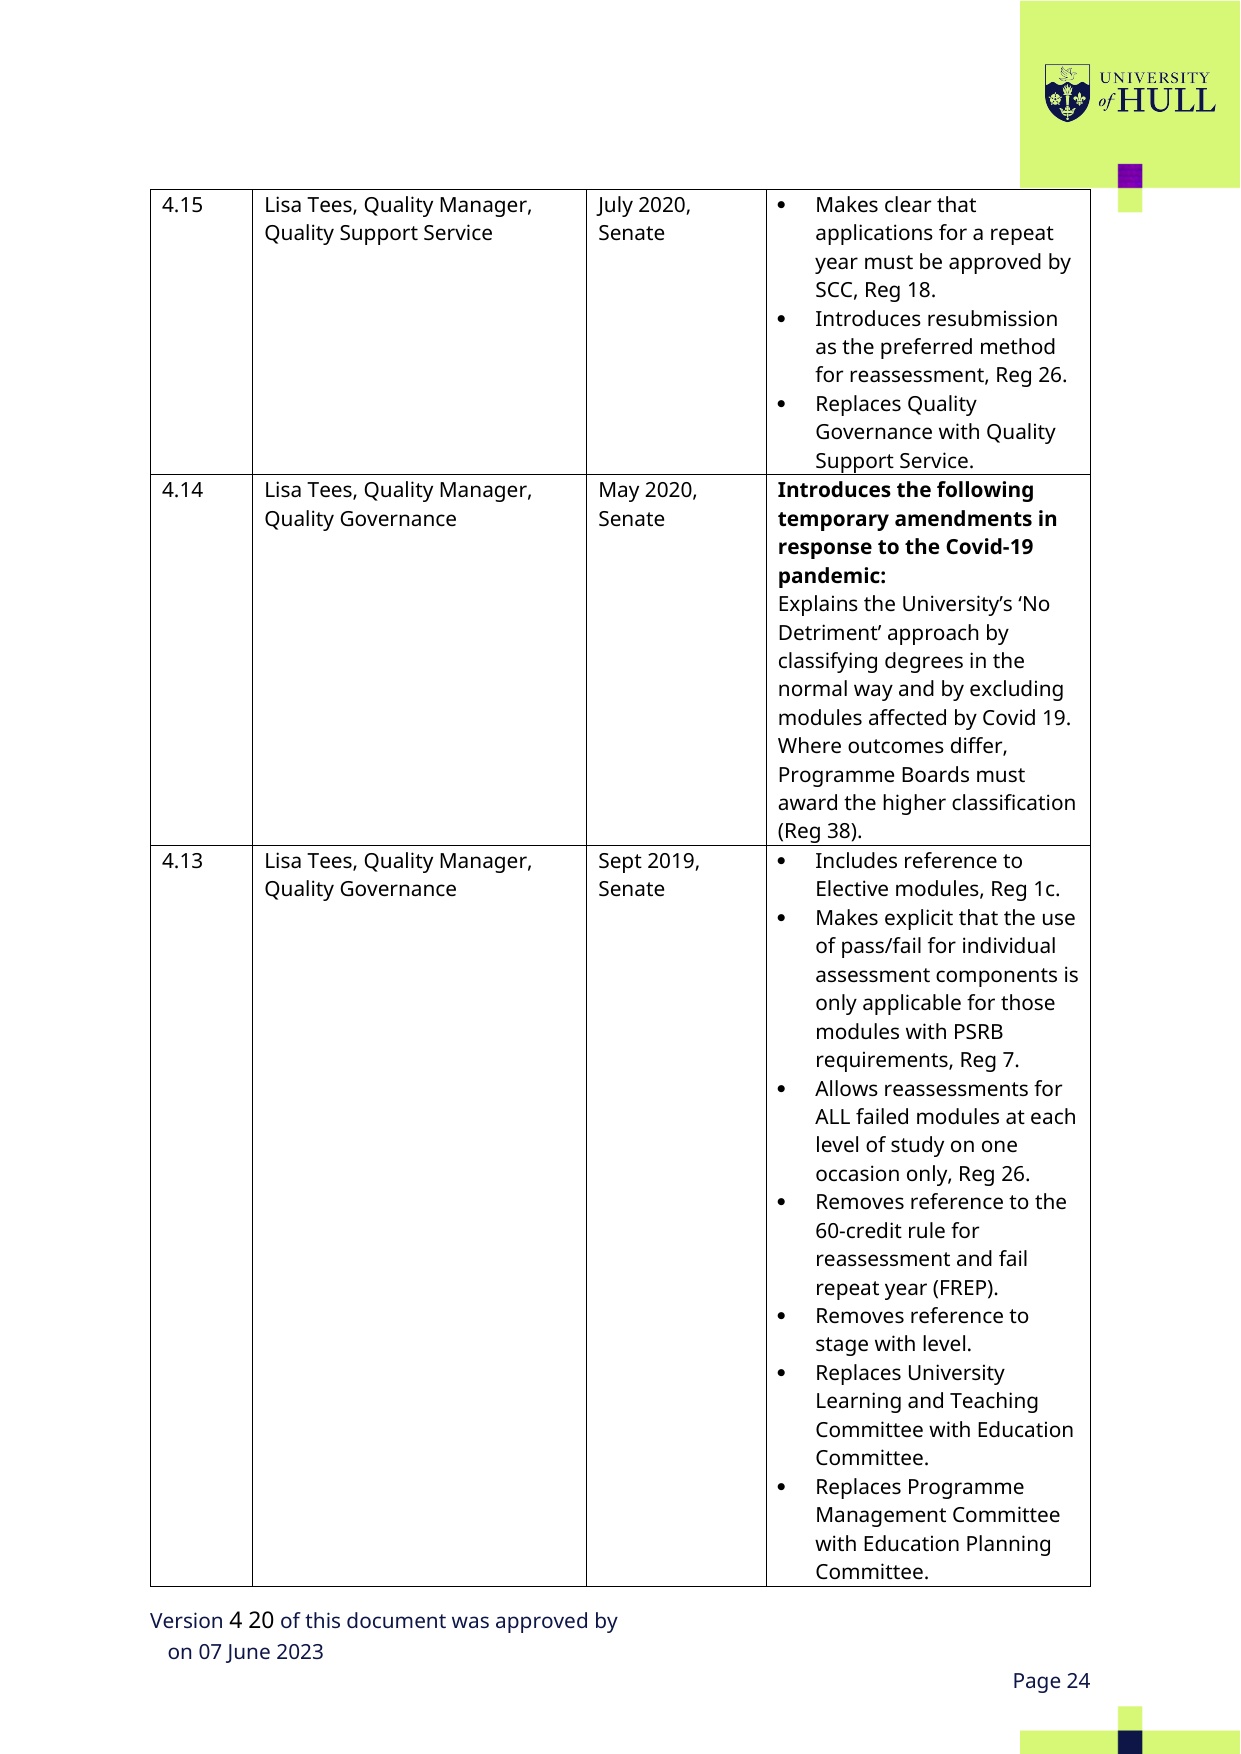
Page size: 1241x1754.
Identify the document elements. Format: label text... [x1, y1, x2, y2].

table_cell Lisa Tees, Quality Manager, Quality Governance [253, 475, 586, 845]
table_cell July 2020, Senate [587, 190, 766, 474]
table_cell Makes clear that applications for a repeat year must be approved by SCC, Reg 18. Introduces resubmission as the preferred method for reassessment, Reg 26. Replaces Quality Governance with Quality Support Service. [767, 190, 1090, 474]
table_cell 4.13 [151, 846, 252, 1586]
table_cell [253, 190, 586, 474]
table_cell 4.14 [151, 475, 252, 845]
table_cell Introduces the following temporary amendments in response to the Covid-19 pandemic: Explains the University’s ‘No Detriment’ approach by classifying degrees in the normal way and by excluding modules affected by Covid 19. Where outcomes differ, Programme Boards must award the higher classification (Reg 38). [767, 475, 1090, 845]
table_cell 4.15 [151, 190, 252, 474]
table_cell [767, 846, 1090, 1586]
picture [1020, 2, 1240, 1753]
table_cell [253, 846, 586, 1586]
table_cell May 2020, Senate [587, 475, 766, 845]
table_cell Sept 2019, Senate [587, 846, 766, 1586]
